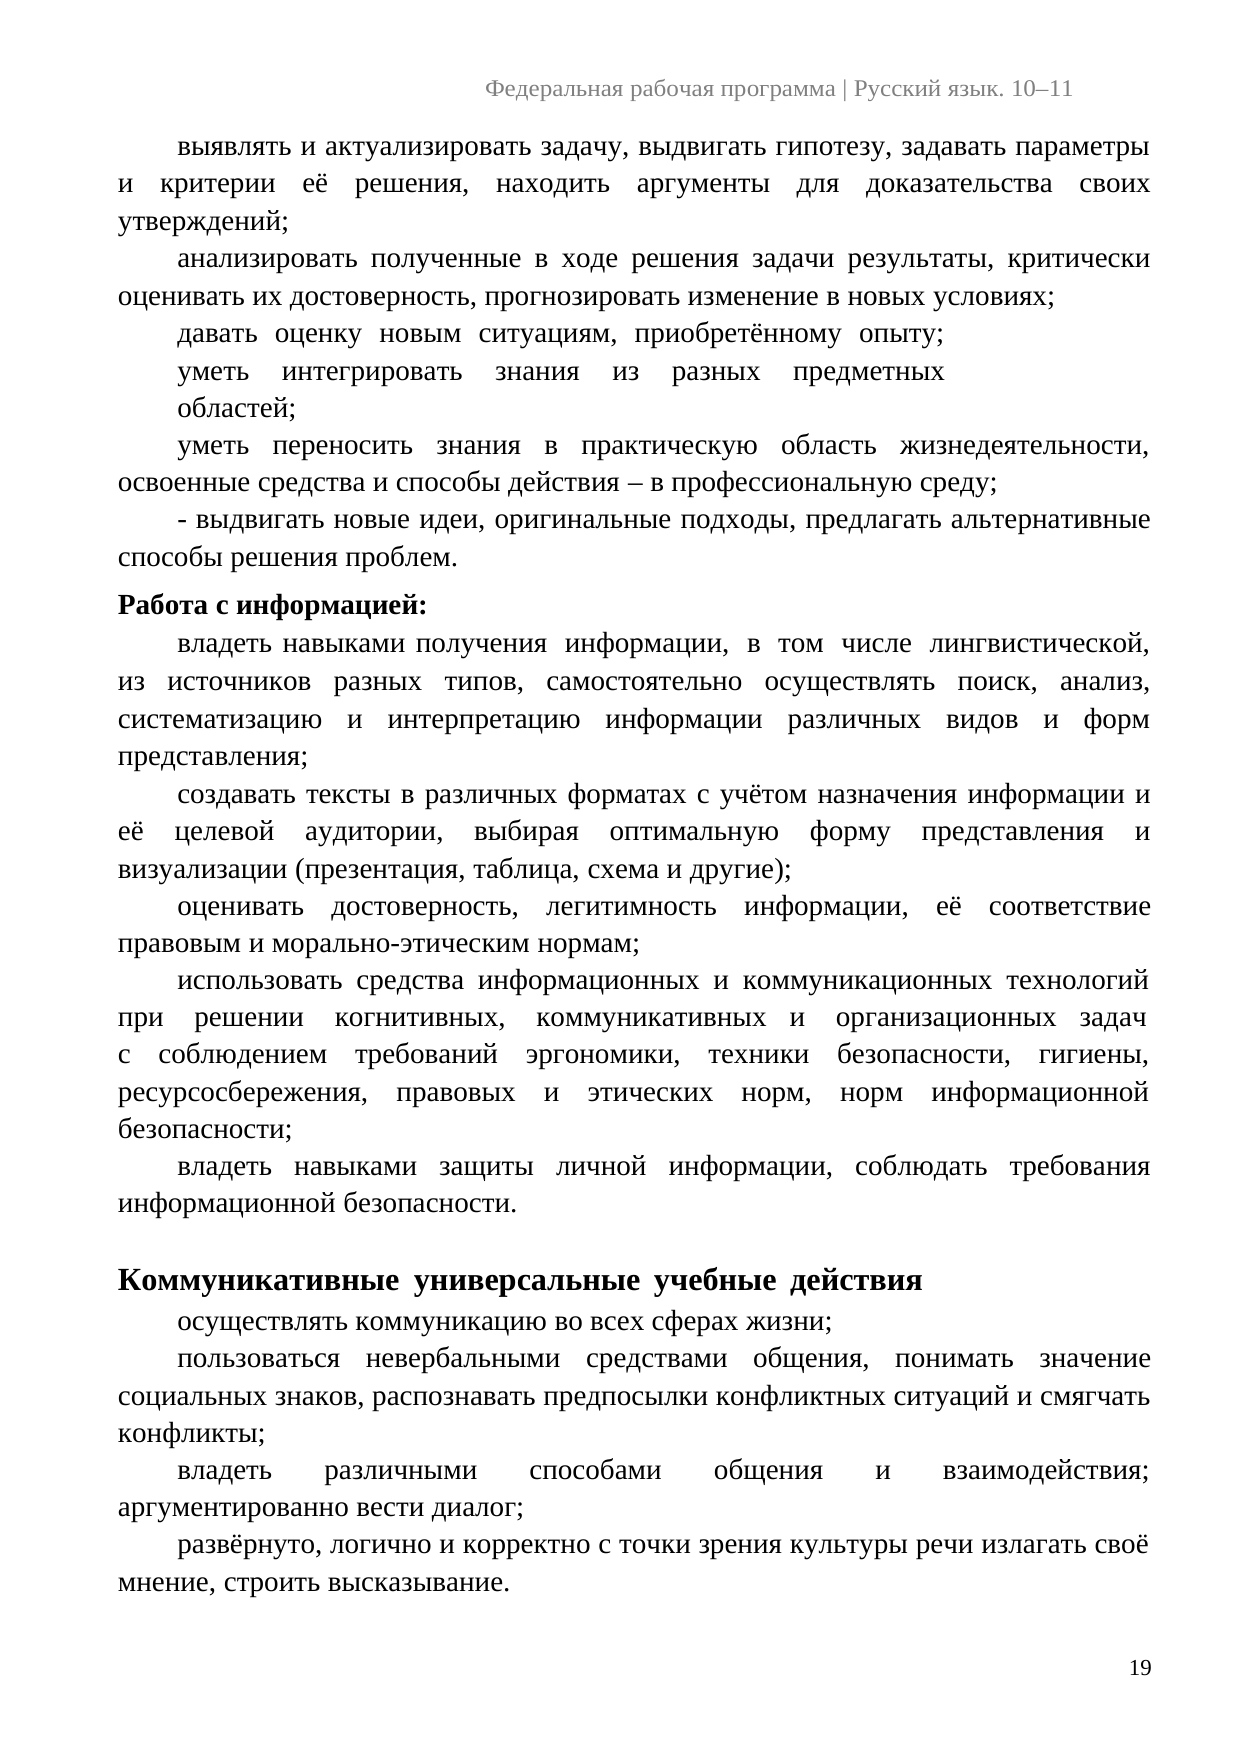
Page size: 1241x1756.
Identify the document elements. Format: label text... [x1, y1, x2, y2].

text - выдвигать новые идеи, оригинальные подходы, предлагать альтернативные способы решения проблем. [118, 502, 1151, 572]
subtitle Работа с информацией: [118, 587, 1165, 620]
text использовать средства информационных и коммуникационных технологий при решении когнитивных, коммуникативных и организационных задач с соблюдением требований эргономики, техники безопасности, гигиены, ресурсосбережения, правовых и этических норм, норм информационной безопасности; [118, 962, 1149, 1144]
text создавать тексты в различных форматах с учётом назначения информации и её целевой аудитории, выбирая оптимальную форму представления и визуализации (презентация, таблица, схема и другие); [118, 776, 1151, 884]
text анализировать полученные в ходе решения задачи результаты, критически оценивать их достоверность, прогнозировать изменение в новых условиях; [118, 240, 1151, 311]
text оценивать достоверность, легитимность информации, её соответствие правовым и морально-этическим нормам; [118, 888, 1151, 959]
text осуществлять коммуникацию во всех сферах жизни; [177, 1303, 1165, 1336]
text пользоваться невербальными средствами общения, понимать значение социальных знаков, распознавать предпосылки конфликтных ситуаций и смягчать конфликты; [118, 1341, 1151, 1448]
text уметь переносить знания в практическую область жизнедеятельности, освоенные средства и способы действия – в профессиональную среду; [118, 427, 1149, 498]
text владеть различными способами общения и взаимодействия; аргументированно вести диалог; [118, 1452, 1150, 1523]
text владеть навыками защиты личной информации, соблюдать требования информационной безопасности. [118, 1148, 1150, 1219]
text выявлять и актуализировать задачу, выдвигать гипотезу, задавать параметры и критерии её решения, находить аргументы для доказательства своих утверждений; [118, 128, 1151, 236]
text развёрнуто, логично и корректно с точки зрения культуры речи излагать своё мнение, строить высказывание. [118, 1526, 1150, 1597]
text владеть навыками получения информации, в том числе лингвистической, из источников разных типов, самостоятельно осуществлять поиск, анализ, систематизацию и интерпретацию информации различных видов и форм представления; [118, 625, 1150, 772]
text давать оценку новым ситуациям, приобретённому опыту; уметь интегрировать знания из разных предметных областей; [177, 316, 945, 423]
subtitle Коммуникативные универсальные учебные действия [118, 1260, 1165, 1297]
